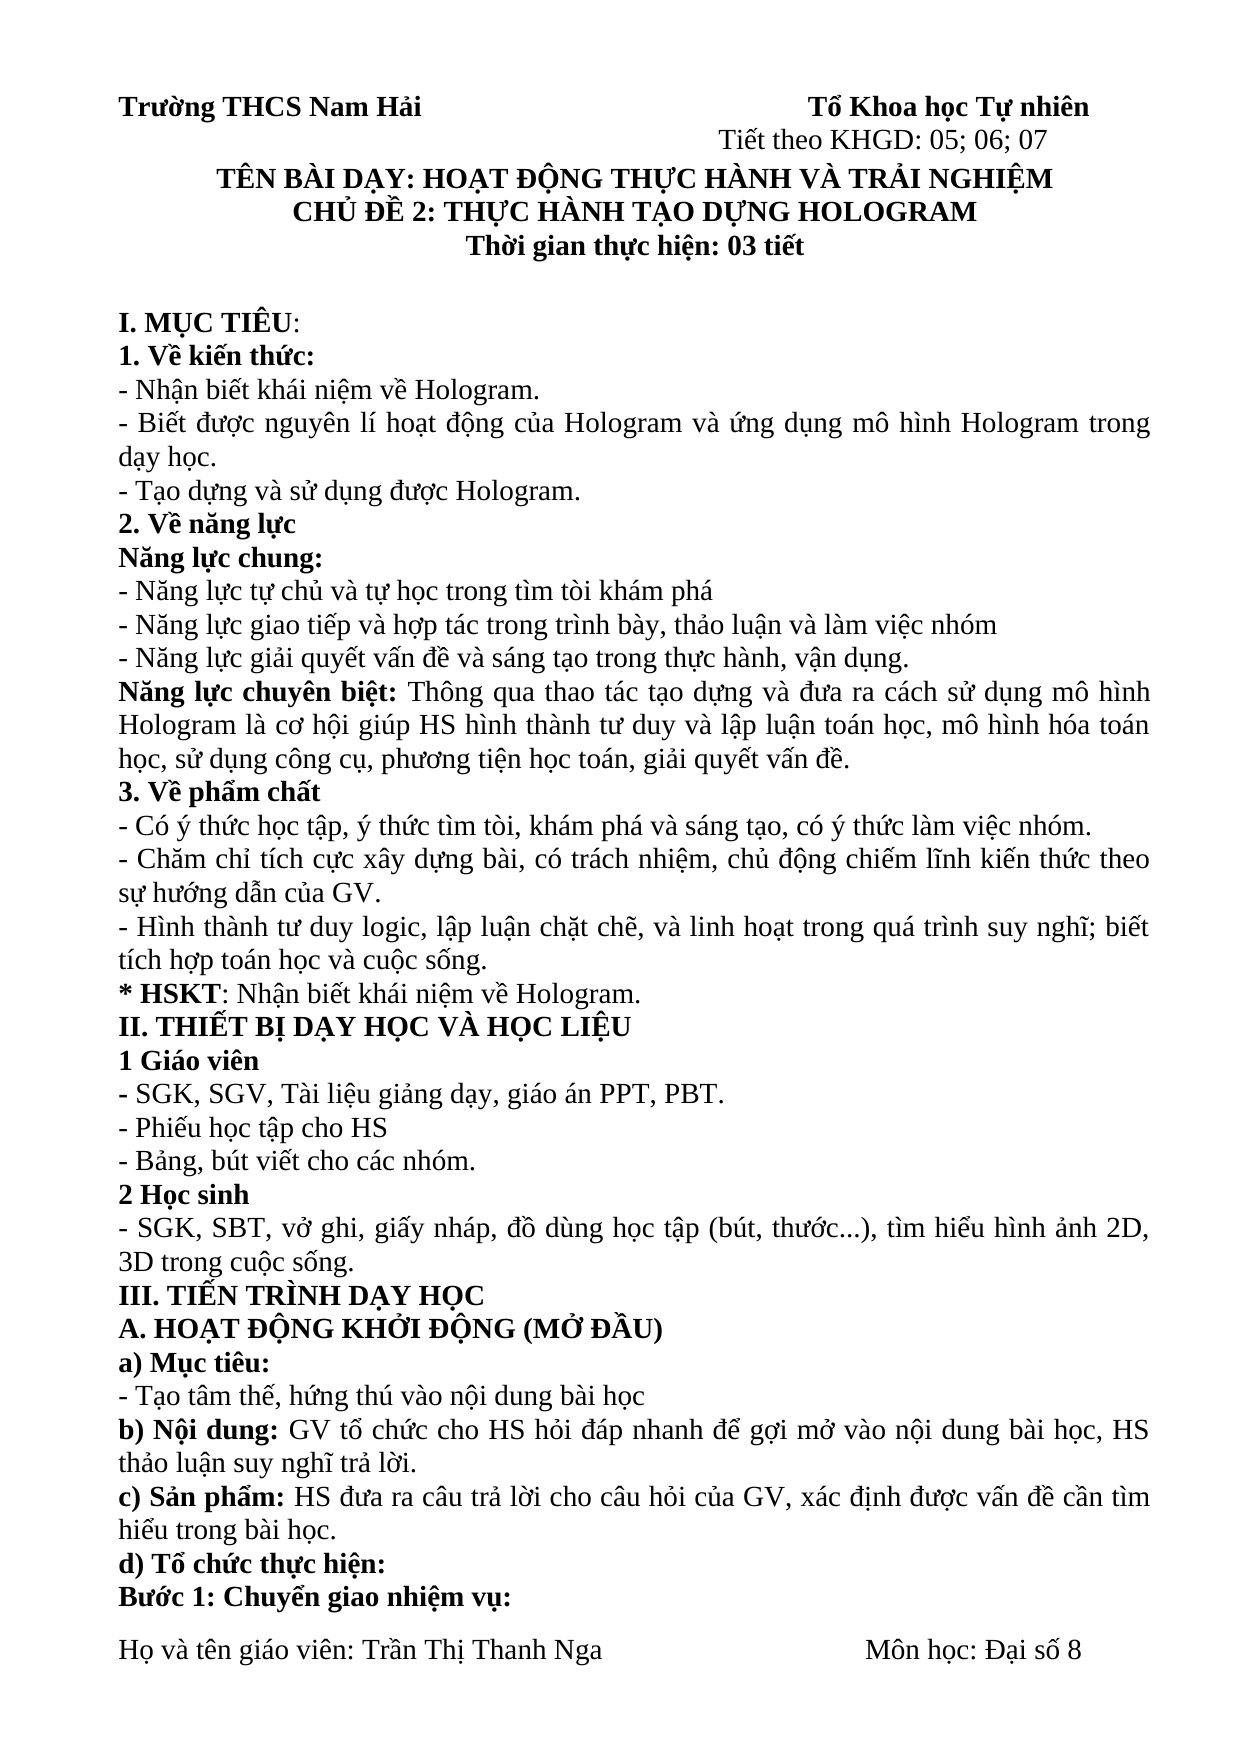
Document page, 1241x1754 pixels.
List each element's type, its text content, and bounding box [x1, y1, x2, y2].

text - SGK, SGV, Tài liệu giảng dạy, giáo án PPT, PBT. [118, 1076, 1152, 1110]
text CHỦ ĐỀ 2: THỰC HÀNH TẠO DỰNG HOLOGRAM [118, 194, 1152, 228]
text - Chăm chỉ tích cực xây dựng bài, có trách nhiệm, chủ động chiếm lĩnh kiến thức theo sự hướng dẫn của GV. [118, 842, 1152, 909]
text Năng lực chung: [118, 540, 1152, 573]
text Tiết theo KHGD: 05; 06; 07 [118, 122, 1152, 156]
text - Phiếu học tập cho HS [118, 1110, 1152, 1143]
text - Nhận biết khái niệm về Hologram. [118, 372, 1152, 406]
text 2. Về năng lực [118, 506, 1152, 540]
text I. MỤC TIÊU: [118, 305, 1152, 338]
text 1. Về kiến thức: [118, 338, 1152, 372]
text - Có ý thức học tập, ý thức tìm tòi, khám phá và sáng tạo, có ý thức làm việc nhóm. [118, 808, 1152, 842]
text - SGK, SBT, vở ghi, giấy nháp, đồ dùng học tập (bút, thước...), tìm hiểu hình ảnh 2D, 3D trong cuộc sống. [118, 1211, 1152, 1278]
text - Năng lực giao tiếp và hợp tác trong trình bày, thảo luận và làm việc nhóm [118, 607, 1152, 640]
text Thời gian thực hiện: 03 tiết [118, 228, 1152, 261]
text d) Tổ chức thực hiện: [118, 1546, 1152, 1579]
text 2 Học sinh [118, 1177, 1152, 1211]
text - Tạo dựng và sử dụng được Hologram. [118, 473, 1152, 506]
text - Bảng, bút viết cho các nhóm. [118, 1143, 1152, 1177]
text - Năng lực giải quyết vấn đề và sáng tạo trong thực hành, vận dụng. [118, 640, 1152, 674]
text Bước 1: Chuyển giao nhiệm vụ: [118, 1579, 1152, 1613]
text - Biết được nguyên lí hoạt động của Hologram và ứng dụng mô hình Hologram trong dạy học. [118, 406, 1152, 473]
text a) Mục tiêu: [118, 1345, 1152, 1378]
text II. THIẾT BỊ DẠY HỌC VÀ HỌC LIỆU [118, 1009, 1152, 1043]
text - Năng lực tự chủ và tự học trong tìm tòi khám phá [118, 573, 1152, 607]
text 1 Giáo viên [118, 1043, 1152, 1076]
text 3. Về phẩm chất [118, 774, 1152, 808]
text b) Nội dung: GV tổ chức cho HS hỏi đáp nhanh để gợi mở vào nội dung bài học, HS thảo luận suy nghĩ trả lời. [118, 1412, 1152, 1479]
text A. HOẠT ĐỘNG KHỞI ĐỘNG (MỞ ĐẦU) [118, 1311, 1152, 1345]
text * HSKT: Nhận biết khái niệm về Hologram. [118, 976, 1152, 1009]
text c) Sản phẩm: HS đưa ra câu trả lời cho câu hỏi của GV, xác định được vấn đề cần tìm hiểu trong bài học. [118, 1479, 1152, 1546]
text - Hình thành tư duy logic, lập luận chặt chẽ, và linh hoạt trong quá trình suy nghĩ; biết tích hợp toán học và cuộc sống. [118, 909, 1152, 976]
text III. TIẾN TRÌNH DẠY HỌC [118, 1278, 1152, 1311]
text - Tạo tâm thế, hứng thú vào nội dung bài học [118, 1378, 1152, 1412]
text TÊN BÀI DẠY: HOẠT ĐỘNG THỰC HÀNH VÀ TRẢI NGHIỆM [118, 161, 1152, 194]
text Năng lực chuyên biệt: Thông qua thao tác tạo dựng và đưa ra cách sử dụng mô hình Hologram là cơ hội giúp HS hình thành tư duy và lập luận toán học, mô hình hóa toán học, sử dụng công cụ, phương tiện học toán, giải quyết vấn đề. [118, 674, 1152, 774]
